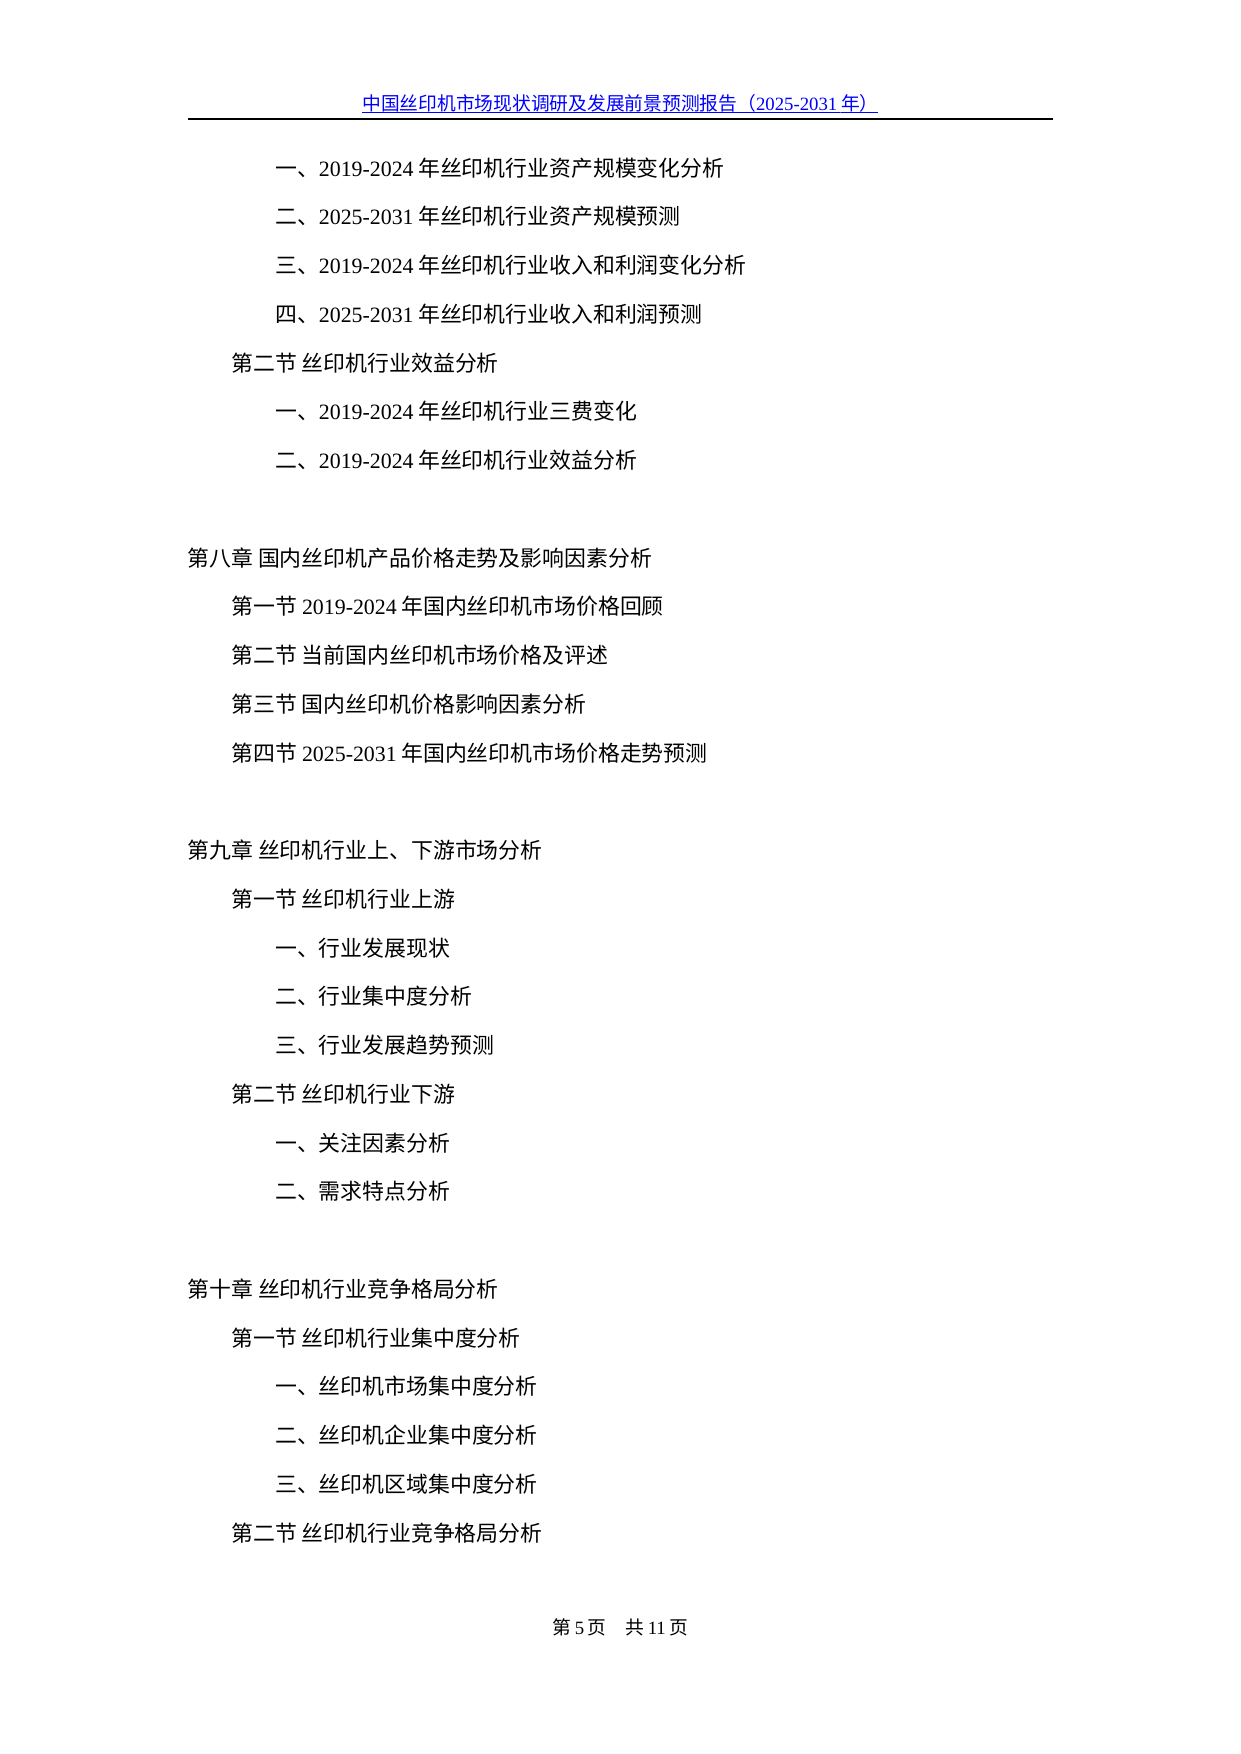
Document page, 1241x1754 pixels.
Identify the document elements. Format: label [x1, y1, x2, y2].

text [187, 150, 1053, 1548]
